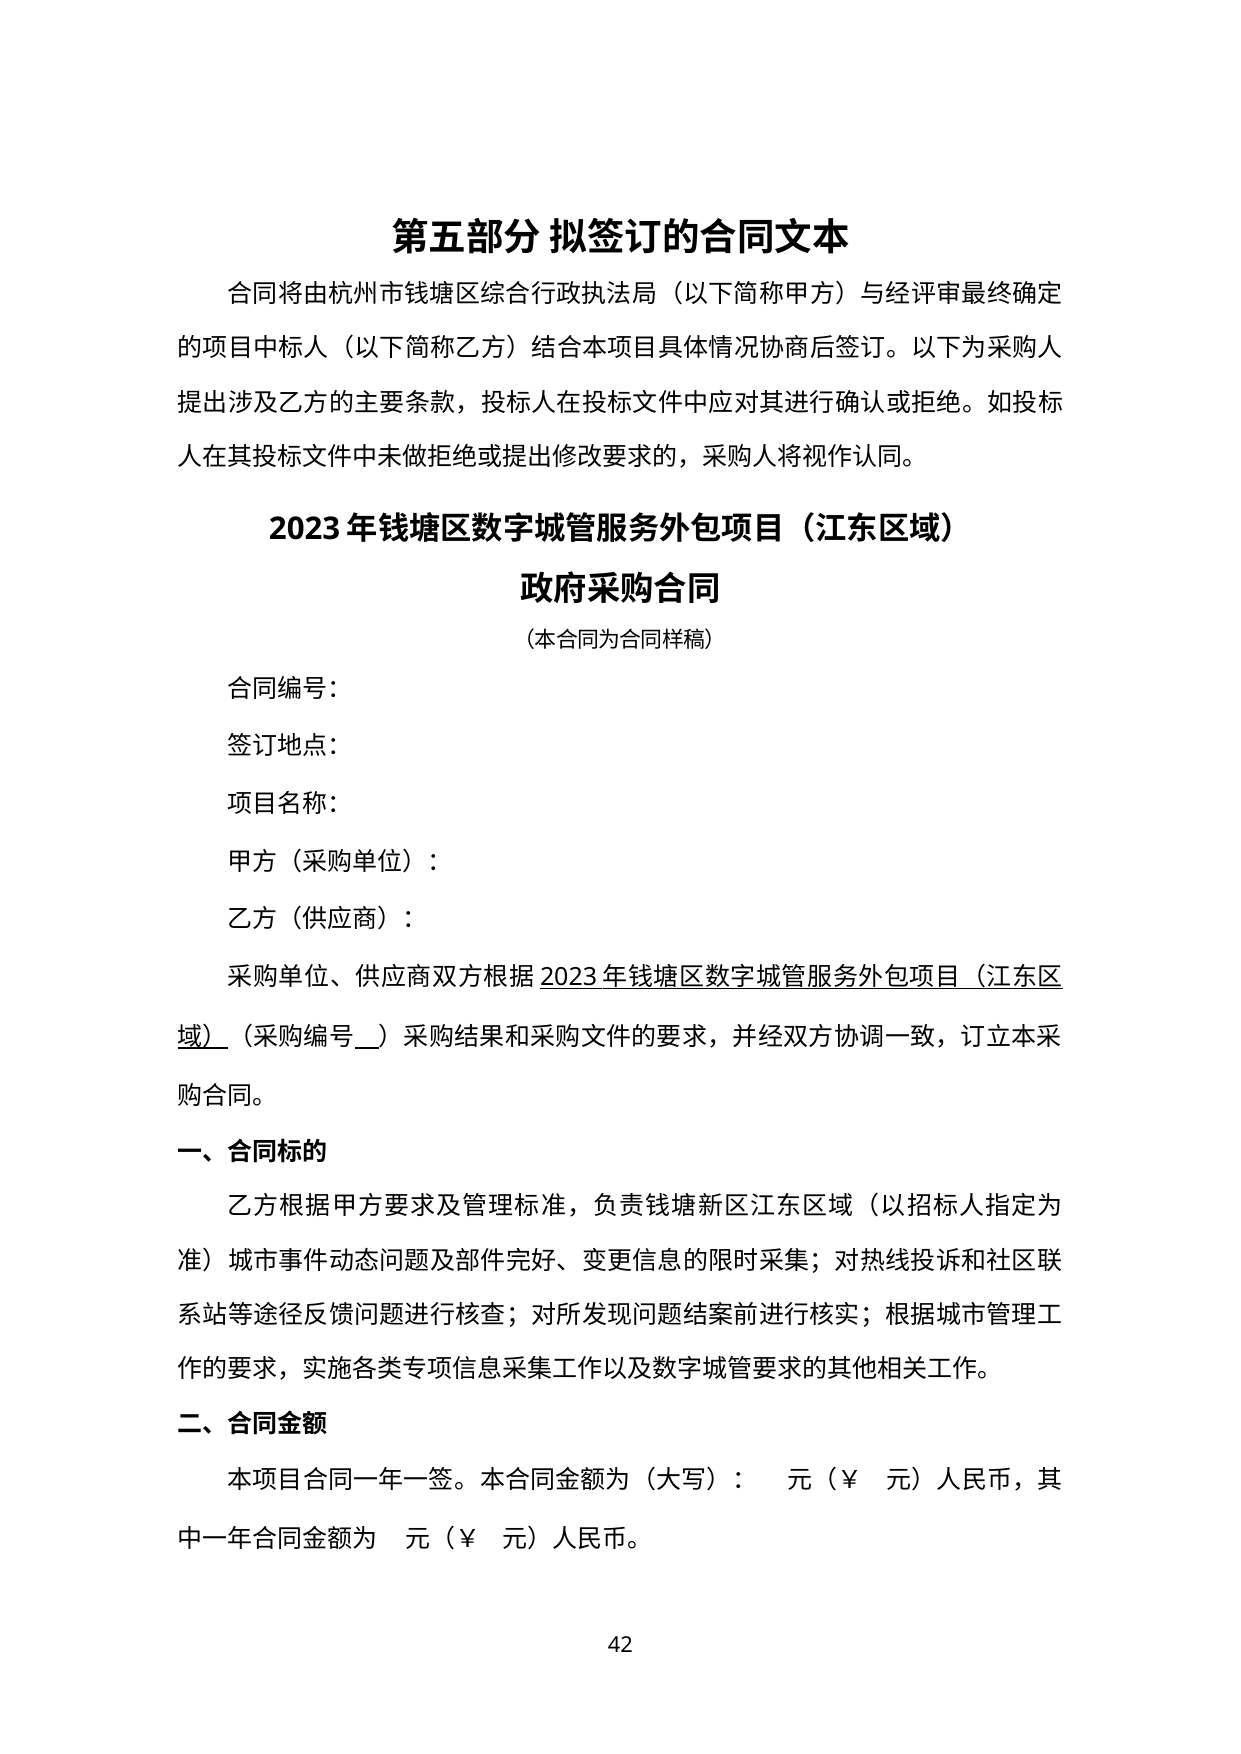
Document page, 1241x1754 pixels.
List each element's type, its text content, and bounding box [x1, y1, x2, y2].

text 政府采购合同 [177, 561, 1063, 610]
text 本项目合同一年一签。本合同金额为（大写）： 元（￥ 元）人民币，其中一年合同金额为 元（￥ 元）人民币。 [177, 1458, 1063, 1557]
text 二、合同金额 [177, 1403, 1063, 1439]
text 2023年钱塘区数字城管服务外包项目（江东区域） [177, 503, 1063, 549]
text 甲方（采购单位）： [177, 839, 1063, 879]
text 项目名称： [177, 782, 1063, 821]
text 采购单位、供应商双方根据2023年钱塘区数字城管服务外包项目（江东区域）（采购编号 ）采购结果和采购文件的要求，并经双方协调一致，订立本采购合同。 [177, 955, 1063, 1113]
text 合同编号： [177, 666, 1063, 706]
text 合同将由杭州市钱塘区综合行政执法局（以下简称甲方）与经评审最终确定的项目中标人（以下简称乙方）结合本项目具体情况协商后签订。以下为采购人提出涉及乙方的主要条款，投标人在投标文件中应对其进行确认或拒绝。如投标人在其投标文件中未做拒绝或提出修改要求的，采购人将视作认同。 [177, 273, 1063, 473]
text 乙方根据甲方要求及管理标准，负责钱塘新区江东区域（以招标人指定为准）城市事件动态问题及部件完好、变更信息的限时采集；对热线投诉和社区联系站等途径反馈问题进行核查；对所发现问题结案前进行核实；根据城市管理工作的要求，实施各类专项信息采集工作以及数字城管要求的其他相关工作。 [177, 1186, 1063, 1385]
text 一、合同标的 [177, 1131, 1063, 1168]
text 签订地点： [177, 724, 1063, 764]
text 乙方（供应商）： [177, 897, 1063, 937]
text 第五部分 拟签订的合同文本 [177, 194, 1063, 273]
text （本合同为合同样稿） [177, 622, 1063, 654]
